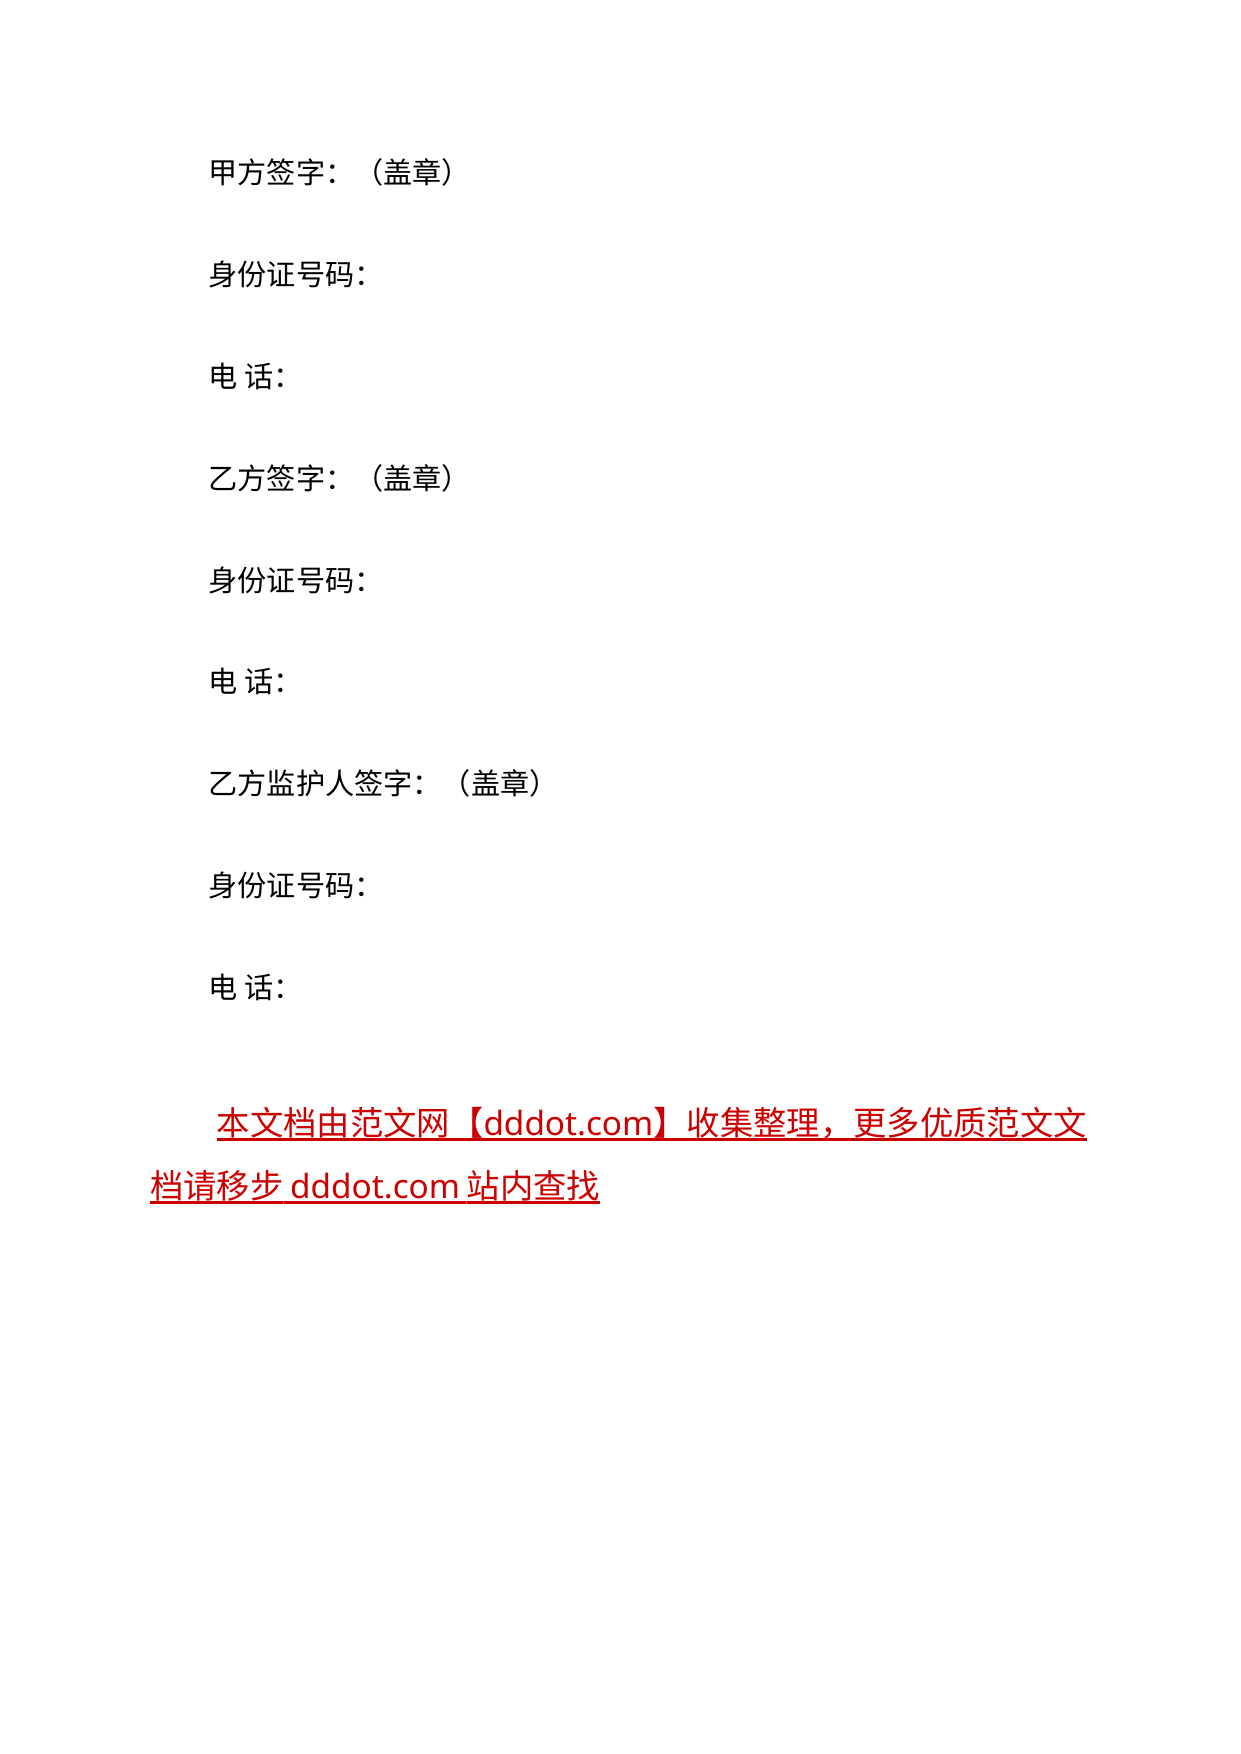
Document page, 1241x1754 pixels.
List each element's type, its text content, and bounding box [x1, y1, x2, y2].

text 本文档由范文网【dddot.com】收集整理，更多优质范文文档请移步dddot.com站内查找 [150, 1097, 1090, 1208]
text 身份证号码： [150, 862, 1090, 905]
text 乙方监护人签字：（盖章） [150, 761, 1090, 803]
text 甲方签字：（盖章） [150, 150, 1090, 192]
text 身份证号码： [150, 252, 1090, 294]
text 电 话： [150, 659, 1090, 701]
text 身份证号码： [150, 557, 1090, 599]
text 电 话： [150, 353, 1090, 396]
text 电 话： [150, 964, 1090, 1006]
text 乙方签字：（盖章） [150, 455, 1090, 498]
